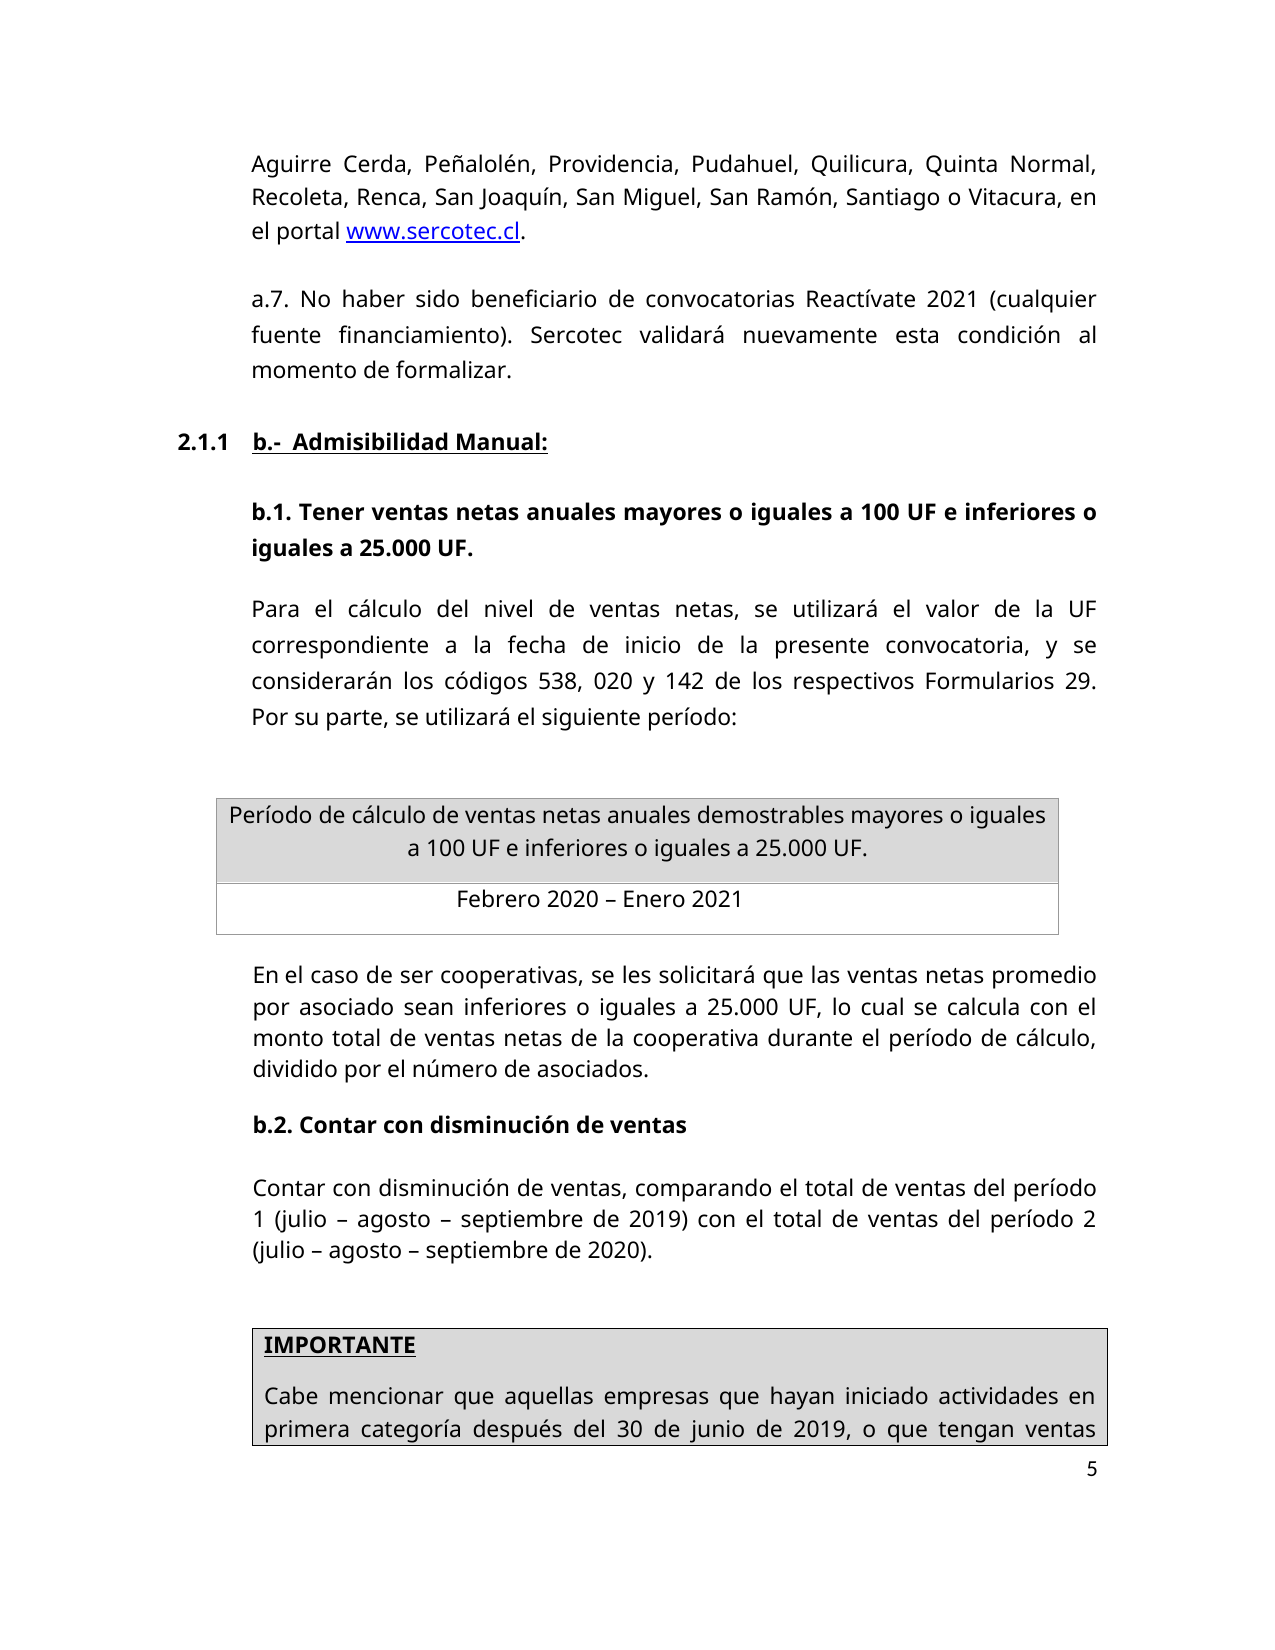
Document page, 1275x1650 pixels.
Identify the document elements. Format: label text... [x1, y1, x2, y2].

text Para el cálculo del nivel de ventas netas, se utilizará el valor de la UF correspondiente a la fecha de inicio de la presente convocatoria, y se considerarán los códigos 538, 020 y 142 de los respectivos Formularios 29. Por su parte, se utilizará el siguiente período: [251, 593, 1098, 732]
text b.2. Contar con disminución de ventas [252, 1109, 1098, 1141]
table_header Período de cálculo de ventas netas anuales demostrables mayores o iguales a 100 UF e inferiores o iguales a 25.000 UF. [217, 799, 1058, 882]
text b.1. Tener ventas netas anuales mayores o iguales a 100 UF e inferiores o iguales a 25.000 UF. [251, 496, 1098, 563]
text a.7. No haber sido beneficiario de convocatorias Reactívate 2021 (cualquier fuente financiamiento). Sercotec validará nuevamente esta condición al momento de formalizar. [251, 283, 1098, 386]
list b.- Admisibilidad Manual: [177, 426, 1098, 458]
table_cell Febrero 2020 – Enero 2021 [217, 884, 1058, 933]
text Contar con disminución de ventas, comparando el total de ventas del período 1 (julio – agosto – septiembre de 2019) con el total de ventas del período 2 (julio – agosto – septiembre de 2020). [252, 1172, 1098, 1266]
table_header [253, 1329, 1107, 1445]
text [251, 148, 1098, 246]
text En el caso de ser cooperativas, se les solicitará que las ventas netas promedio por asociado sean inferiores o iguales a 25.000 UF, lo cual se calcula con el monto total de ventas netas de la cooperativa durante el período de cálculo, dividido por el número de asociados. [252, 959, 1098, 1084]
